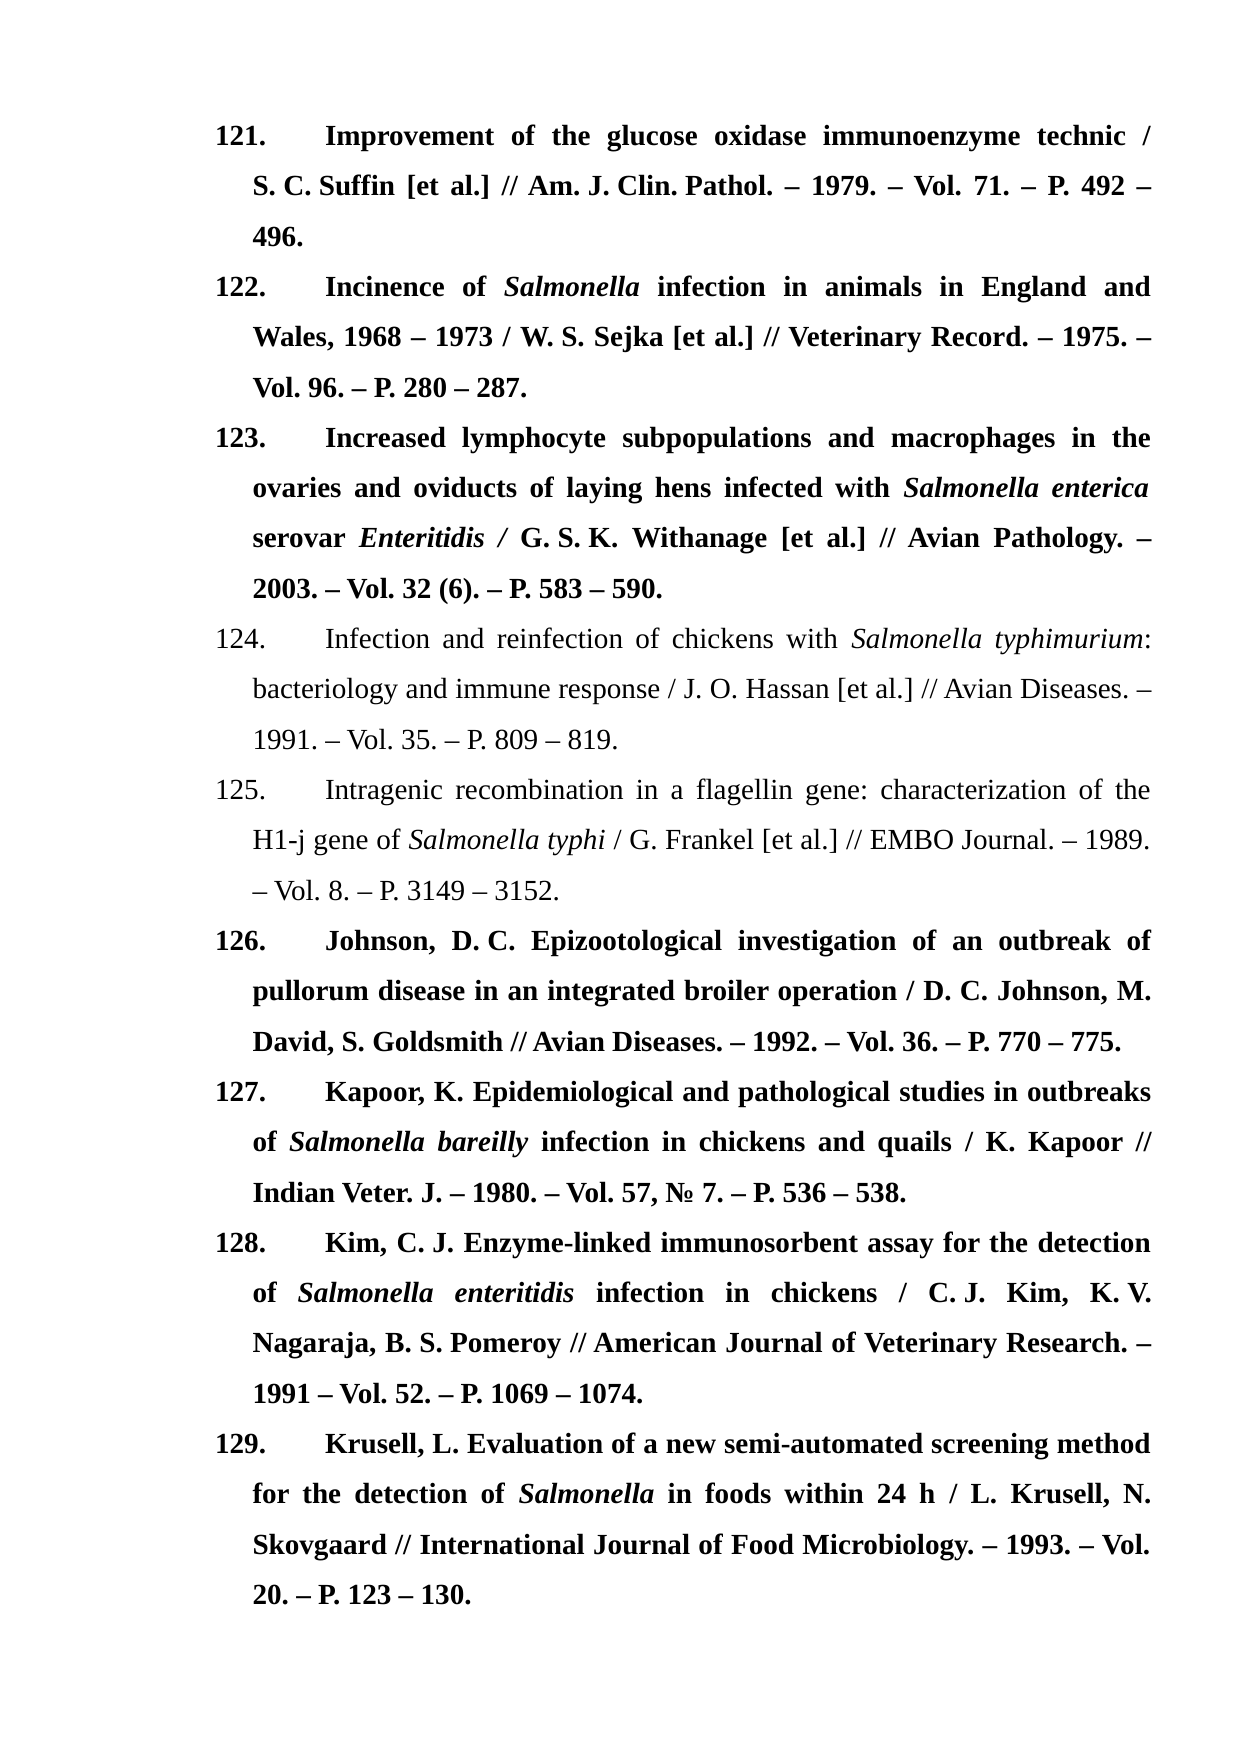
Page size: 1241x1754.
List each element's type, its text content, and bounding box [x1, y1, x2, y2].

list Johnson, D. C. Epizootological investigation of an outbreak of pullorum disease in an integrated broiler operation / D. C. Johnson, M. David, S. Goldsmith // Avian Diseases. – 1992. – Vol. 36. – P. 770 – 775. [215, 923, 1152, 1057]
list Incinence of Salmonella infection in animals in England and Wales, 1968 – 1973 / W. S. Sejka [et al.] // Veterinary Record. – 1975. – Vol. 96. – P. 280 – 287. [215, 269, 1152, 403]
list Intragenic recombination in a flagellin gene: characterization of the H1-j gene of Salmonella typhi / G. Frankel [et al.] // EMBO Journal. – 1989. – Vol. 8. – P. 3149 – 3152. [215, 772, 1152, 906]
list Infection and reinfection of chickens with Salmonella typhimurium: bacteriology and immune response / J. O. Hassan [et al.] // Avian Diseases. – 1991. – Vol. 35. – P. 809 – 819. [215, 621, 1152, 755]
list Kim, C. J. Enzyme-linked immunosorbent assay for the detection of Salmonella enteritidis infection in chickens / C. J. Kim, K. V. Nagaraja, B. S. Pomeroy // American Journal of Veterinary Research. – 1991 – Vol. 52. – P. 1069 – 1074. [215, 1225, 1152, 1409]
list Increased lymphocyte subpopulations and macrophages in the ovaries and oviducts of laying hens infected with Salmonella enterica serovar Enteritidis / G. S. K. Withanage [et al.] // Avian Pathology. – 2003. – Vol. 32 (6). – P. 583 – 590. [215, 420, 1152, 604]
list Improvement of the glucose oxidase immunoenzyme technic / S. C. Suffin [et al.] // Am. J. Clin. Pathol. – 1979. – Vol. 71. – P. 492 – 496. [215, 118, 1152, 252]
list Krusell, L. Evaluation of a new semi-automated screening method for the detection of Salmonella in foods within 24 h / L. Krusell, N. Skovgaard // International Journal of Food Microbiology. – 1993. – Vol. 20. – P. 123 – 130. [215, 1426, 1152, 1611]
list Kapoor, K. Epidemiological and pathological studies in outbreaks of Salmonella bareilly infection in chickens and quails / K. Kapoor // Indian Veter. J. – 1980. – Vol. 57, № 7. – P. 536 – 538. [215, 1074, 1152, 1208]
